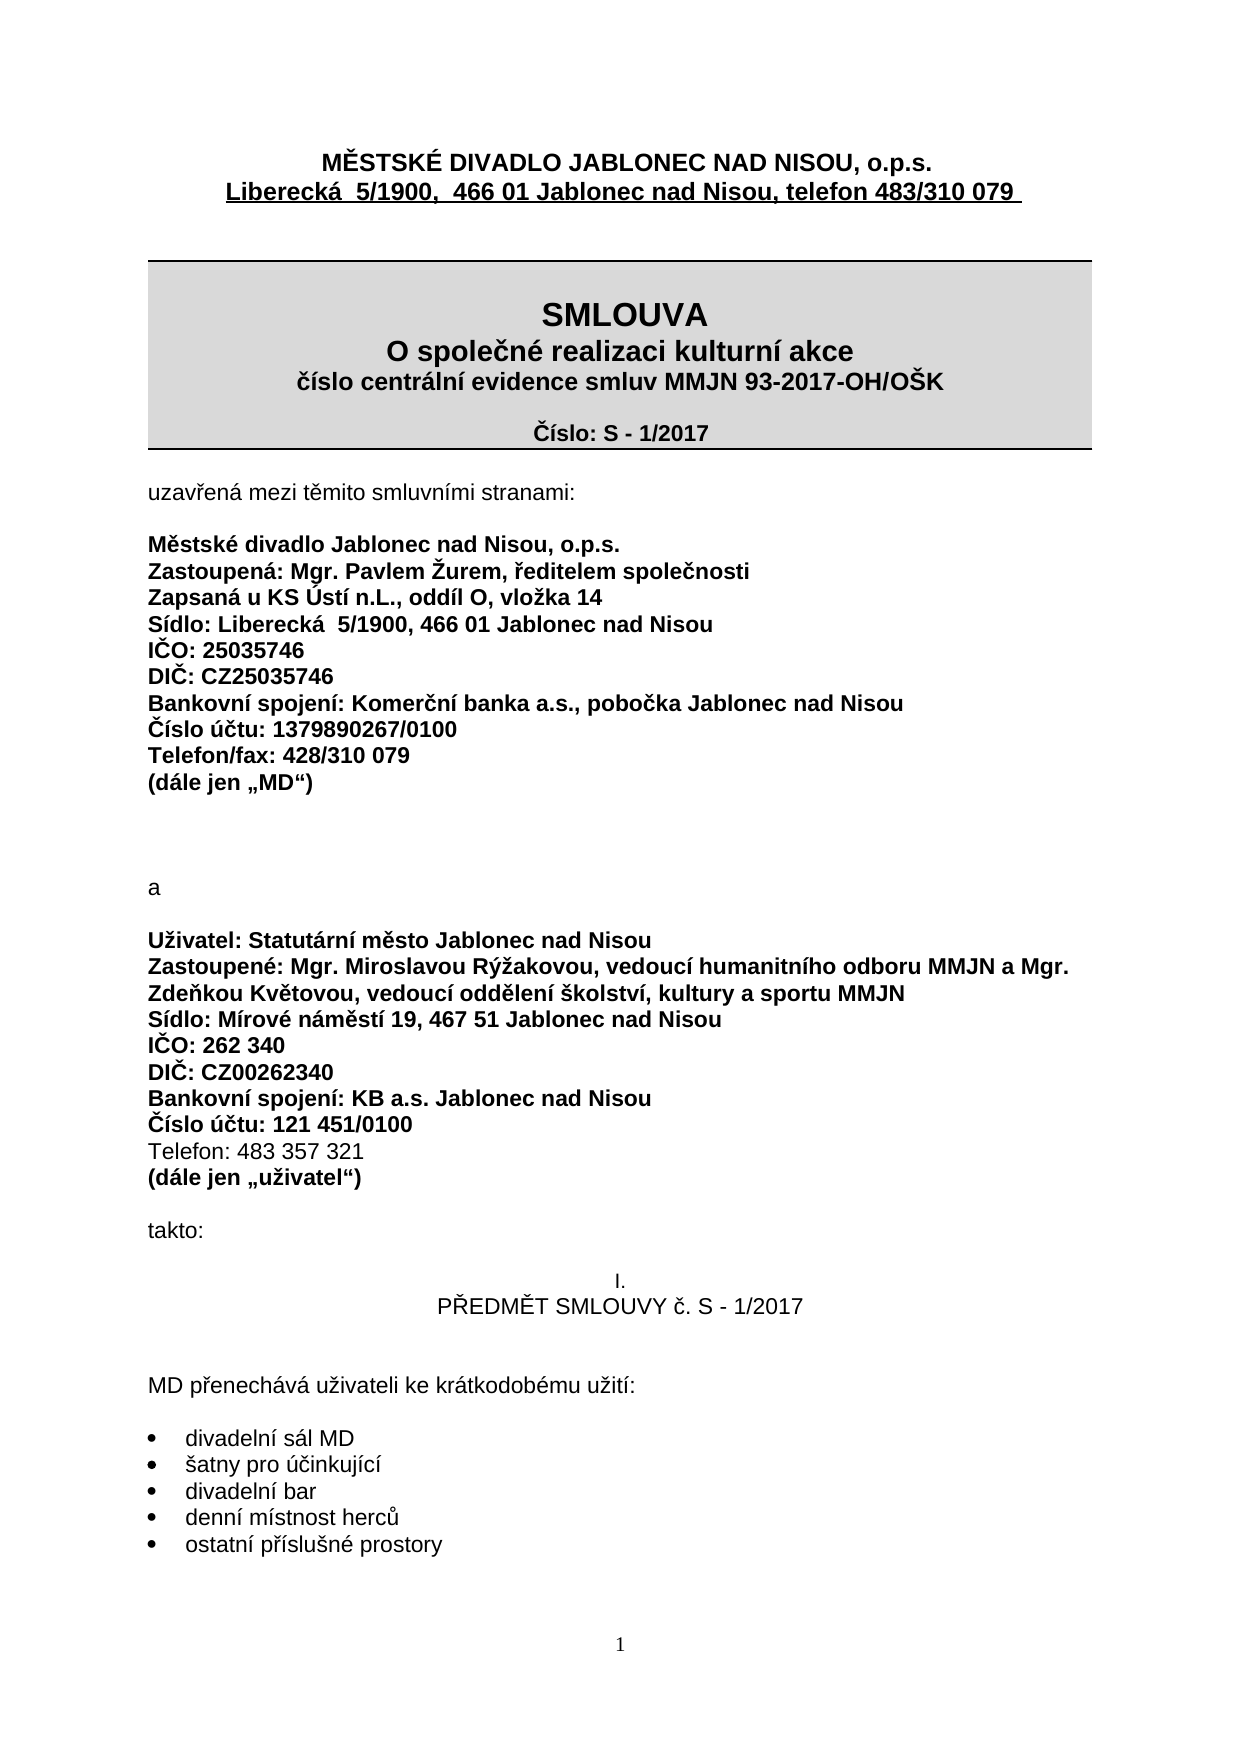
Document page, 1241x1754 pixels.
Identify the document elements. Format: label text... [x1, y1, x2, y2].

list šatny pro účinkující [148, 1451, 1092, 1478]
text Městské divadlo Jablonec nad Nisou, o.p.s. [148, 531, 1092, 558]
list denní místnost herců [148, 1504, 1092, 1531]
subtitle číslo centrální evidence smluv MMJN 93-2017-OH/OŠK [148, 367, 1092, 396]
list ostatní příslušné prostory [148, 1531, 1092, 1557]
subtitle O společné realizaci kulturní akce [148, 334, 1092, 367]
subtitle PŘEDMĚT SMLOUVY č. S - 1/2017 [148, 1293, 1092, 1320]
text DIČ: CZ00262340 [148, 1058, 1092, 1085]
subtitle SMLOUVA [148, 295, 1092, 334]
list divadelní bar [148, 1478, 1092, 1504]
text a [148, 874, 1092, 900]
subtitle Bankovní spojení: KB a.s. Jablonec nad Nisou [148, 1085, 1092, 1111]
text (dále jen „MD“) [148, 769, 1092, 795]
text takto: [148, 1217, 1092, 1243]
text Bankovní spojení: Komerční banka a.s., pobočka Jablonec nad Nisou [148, 689, 1092, 716]
text Telefon/fax: 428/310 079 [148, 742, 1092, 769]
subtitle IČO: 25035746 [148, 637, 1092, 663]
text MĚSTSKÉ DIVADLO JABLONEC NAD NISOU, o.p.s. [148, 148, 1092, 176]
subtitle (dále jen „uživatel“) [148, 1164, 1092, 1190]
text Zastoupená: Mgr. Pavlem Žurem, ředitelem společnosti [148, 558, 1092, 584]
list divadelní sál MD [148, 1425, 1092, 1451]
subtitle Zastoupené: Mgr. Miroslavou Rýžakovou, vedoucí humanitního odboru MMJN a Mgr. Zdeňkou Květovou, vedoucí oddělení školství, kultury a sportu MMJN [148, 953, 1092, 1006]
text Sídlo: Mírové náměstí 19, 467 51 Jablonec nad Nisou [148, 1006, 1092, 1032]
subtitle Uživatel: Statutární město Jablonec nad Nisou [148, 927, 1092, 953]
text Zapsaná u KS Ústí n.L., oddíl O, vložka 14 [148, 584, 1092, 611]
text Sídlo: Liberecká 5/1900, 466 01 Jablonec nad Nisou [148, 611, 1092, 637]
text I. [148, 1269, 1092, 1293]
subtitle Číslo účtu: 121 451/0100 [148, 1111, 1092, 1138]
subtitle Liberecká 5/1900, 466 01 Jablonec nad Nisou, telefon 483/310 079 [148, 176, 1092, 205]
text uzavřená mezi těmito smluvními stranami: [148, 479, 1092, 505]
text MD přenechává uživateli ke krátkodobému užití: [148, 1372, 1092, 1399]
subtitle Telefon: 483 357 321 [148, 1138, 1092, 1164]
text DIČ: CZ25035746 [148, 663, 1092, 689]
text IČO: 262 340 [148, 1032, 1092, 1058]
text Číslo: S - 1/2017 [148, 420, 1092, 448]
text Číslo účtu: 1379890267/0100 [148, 716, 1092, 742]
